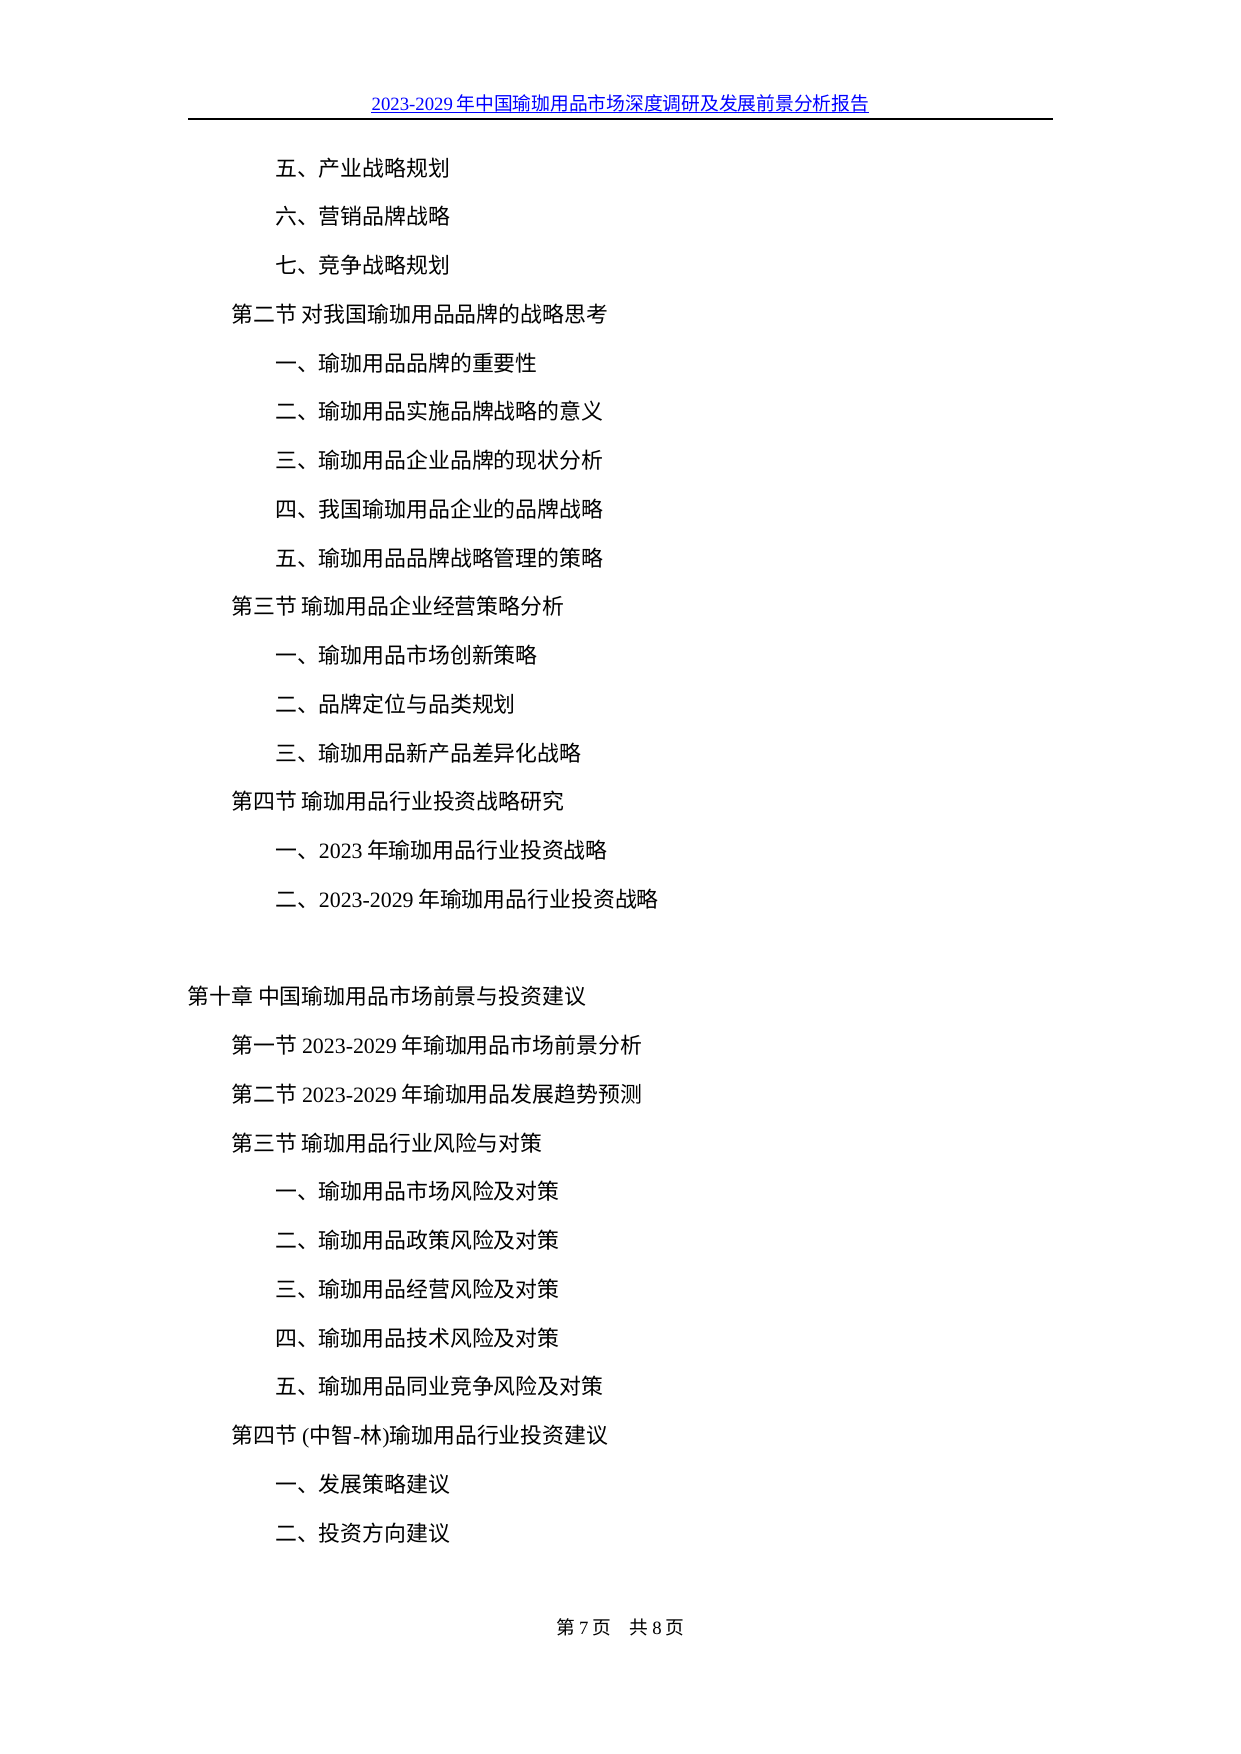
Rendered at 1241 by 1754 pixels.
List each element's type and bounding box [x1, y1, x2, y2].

text [187, 150, 1053, 1548]
